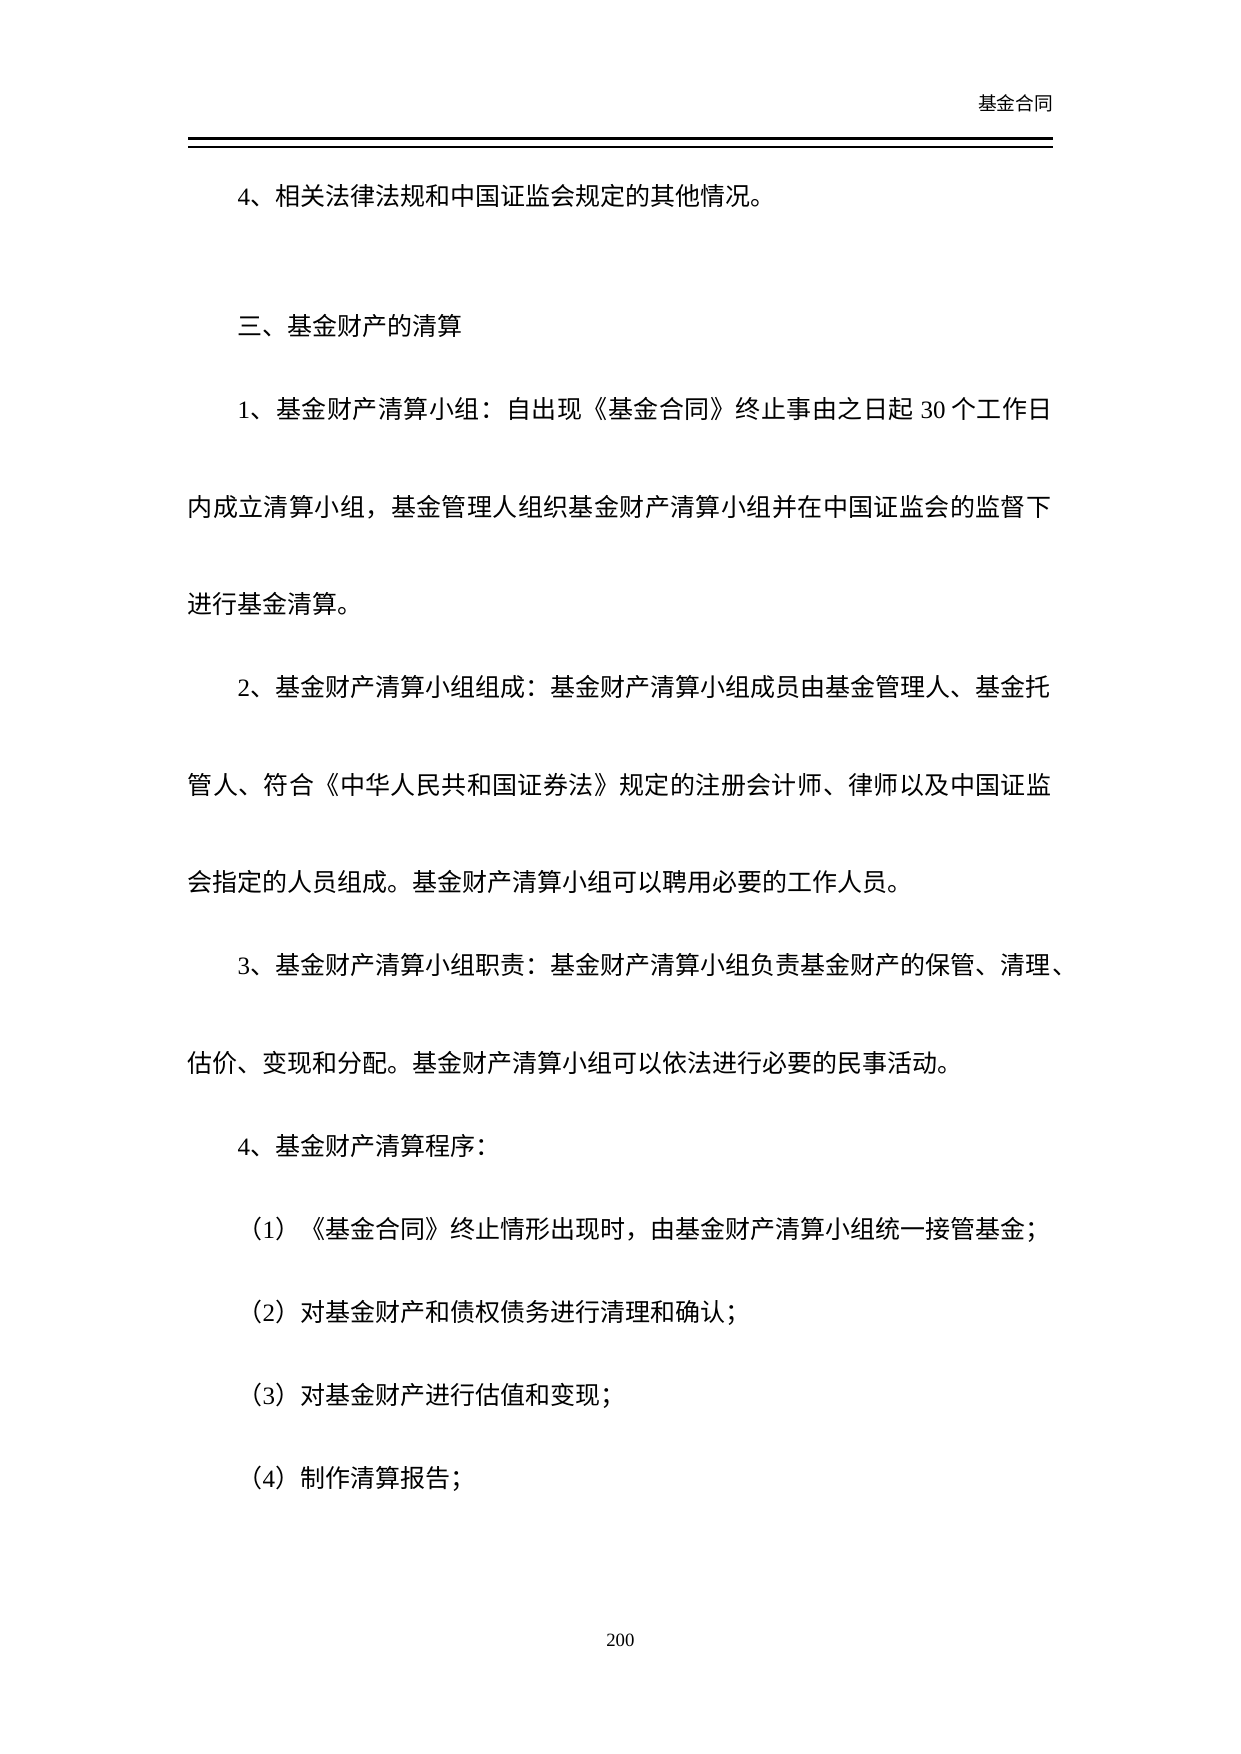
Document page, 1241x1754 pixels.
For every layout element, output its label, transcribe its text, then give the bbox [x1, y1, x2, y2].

text 4、相关法律法规和中国证监会规定的其他情况。 [187, 162, 1053, 227]
text 2、基金财产清算小组组成：基金财产清算小组成员由基金管理人、基金托管人、符合《中华人民共和国证券法》规定的注册会计师、律师以及中国证监会指定的人员组成。基金财产清算小组可以聘用必要的工作人员。 [187, 653, 1053, 913]
text 4、基金财产清算程序： [187, 1112, 1053, 1177]
text 三、基金财产的清算 [187, 292, 1053, 357]
text （3）对基金财产进行估值和变现； [187, 1361, 1053, 1426]
text （2）对基金财产和债权债务进行清理和确认； [187, 1278, 1053, 1343]
text 3、基金财产清算小组职责：基金财产清算小组负责基金财产的保管、清理、估价、变现和分配。基金财产清算小组可以依法进行必要的民事活动。 [187, 931, 1053, 1094]
text （1）《基金合同》终止情形出现时，由基金财产清算小组统一接管基金； [187, 1195, 1053, 1260]
text 1、基金财产清算小组：自出现《基金合同》终止事由之日起30个工作日内成立清算小组，基金管理人组织基金财产清算小组并在中国证监会的监督下进行基金清算。 [187, 375, 1053, 635]
text （4）制作清算报告； [187, 1444, 1053, 1509]
